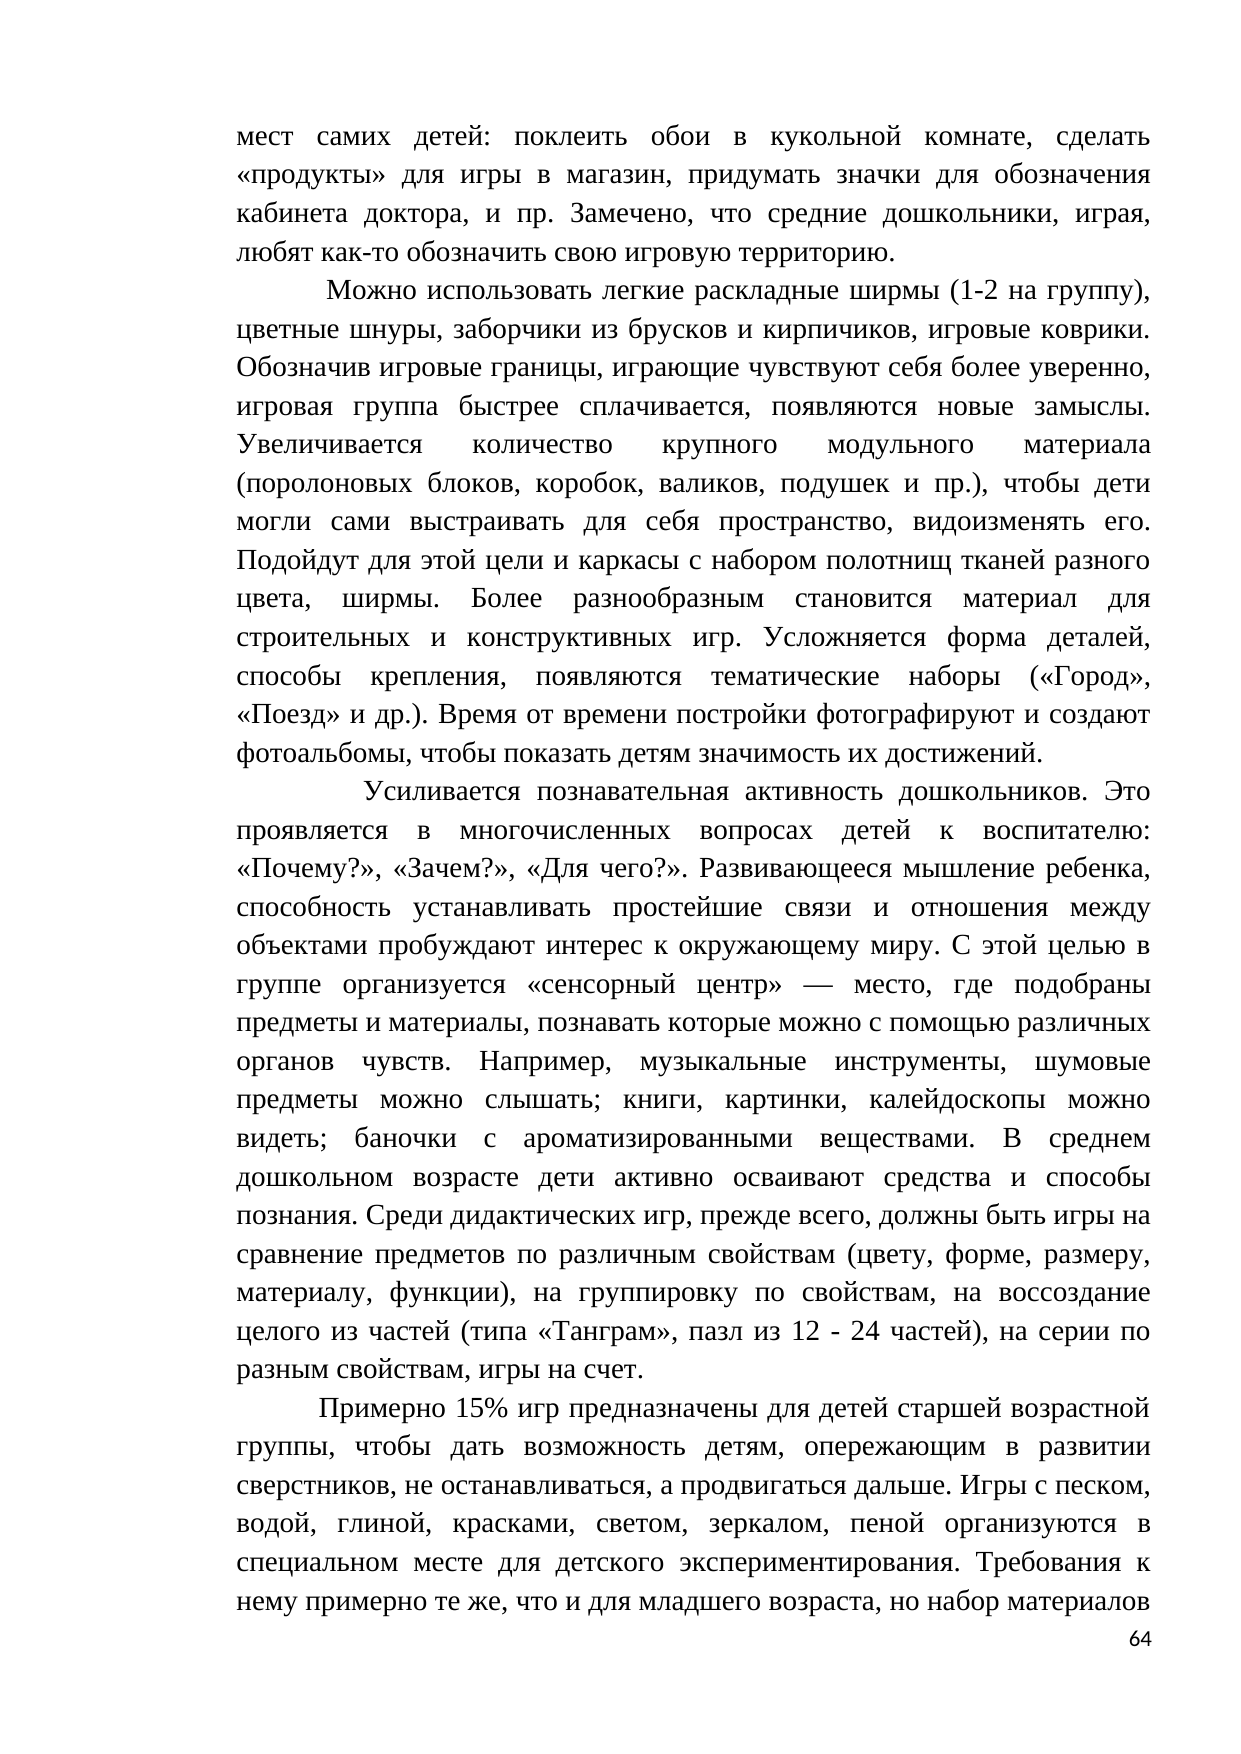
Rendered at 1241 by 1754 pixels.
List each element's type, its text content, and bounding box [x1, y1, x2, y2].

text Можно использовать легкие раскладные ширмы (1-2 на группу), цветные шнуры, заборчики из брусков и кирпичиков, игровые коврики. Обозначив игровые границы, играющие чувствуют себя более уверенно, игровая группа быстрее сплачивается, появляются новые замыслы. Увеличивается количество крупного модульного материала (поролоновых блоков, коробок, валиков, подушек и пр.), чтобы дети могли сами выстраивать для себя пространство, видоизменять его. Подойдут для этой цели и каркасы с набором полотнищ тканей разного цвета, ширмы. Более разнообразным становится материал для строительных и конструктивных игр. Усложняется форма деталей, способы крепления, появляются тематические наборы («Город», «Поезд» и др.). Время от времени постройки фотографируют и создают фотоальбомы, чтобы показать детям значимость их достижений. [236, 272, 1152, 768]
text Усиливается познавательная активность дошкольников. Это проявляется в многочисленных вопросах детей к воспитателю: «Почему?», «Зачем?», «Для чего?». Развивающееся мышление ребенка, способность устанавливать простейшие связи и отношения между объектами пробуждают интерес к окружающему миру. С этой целью в группе организуется «сенсорный центр» — место, где подобраны предметы и материалы, познавать которые можно с помощью различных органов чувств. Например, музыкальные инструменты, шумовые предметы можно слышать; книги, картинки, калейдоскопы можно видеть; баночки с ароматизированными веществами. В среднем дошкольном возрасте дети активно осваивают средства и способы познания. Среди дидактических игр, прежде всего, должны быть игры на сравнение предметов по различным свойствам (цвету, форме, размеру, материалу, функции), на группировку по свойствам, на воссоздание целого из частей (типа «Танграм», пазл из 12 - 24 частей), на серии по разным свойствам, игры на счет. [236, 773, 1152, 1385]
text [236, 1390, 1152, 1616]
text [236, 118, 1152, 267]
